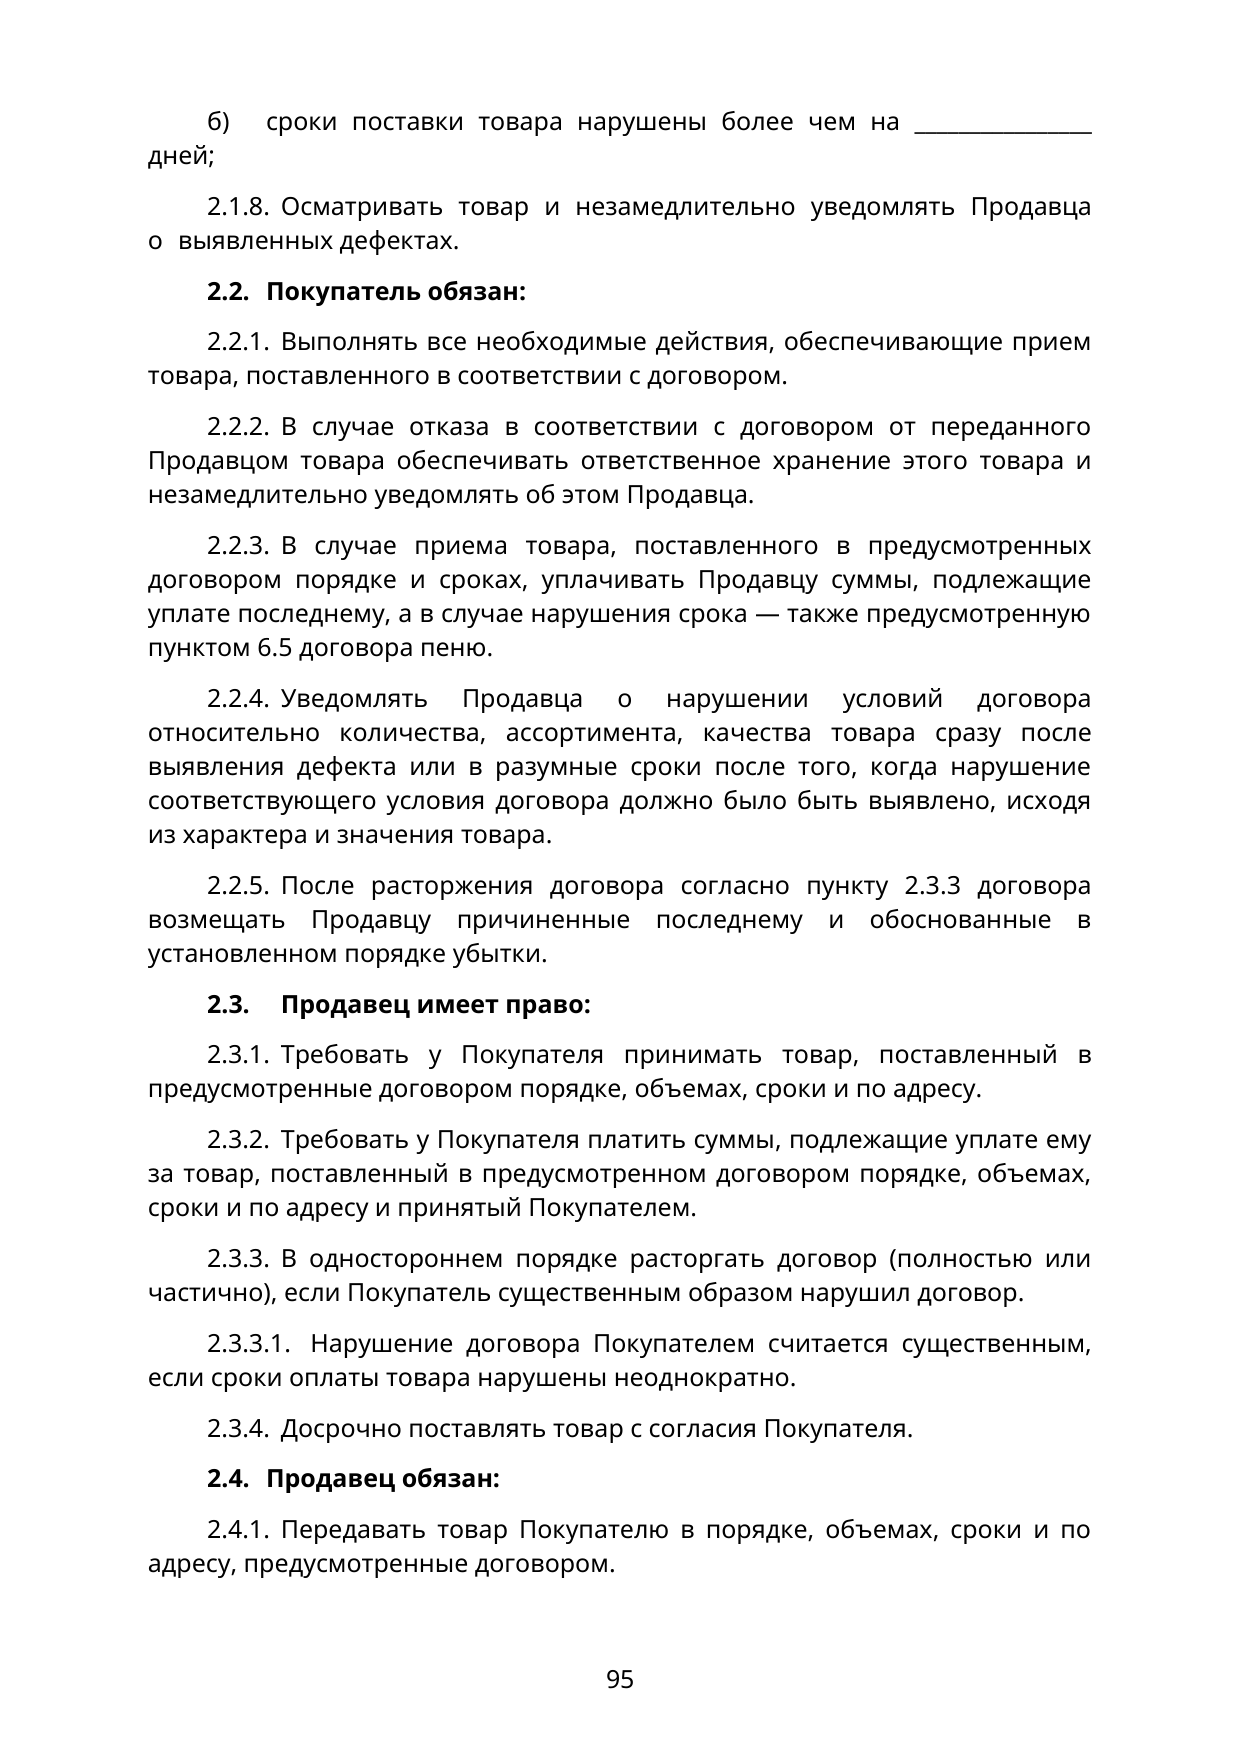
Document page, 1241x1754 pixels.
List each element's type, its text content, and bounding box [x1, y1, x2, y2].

text 2.1.8. Осматривать товар и незамедлительно уведомлять Продавца о выявленных дефектах. [148, 188, 1092, 257]
text 2.3.3. В одностороннем порядке расторгать договор (полностью или частично), если Покупатель существенным образом нарушил договор. [148, 1241, 1092, 1309]
text 2.2.4. Уведомлять Продавца о нарушении условий договора относительно количества, ассортимента, качества товара сразу после выявления дефекта или в разумные сроки после того, когда нарушение соответствующего условия договора должно было быть выявлено, исходя из характера и значения товара. [148, 681, 1092, 851]
text 2.2.5. После расторжения договора согласно пункту 2.3.3 договора возмещать Продавцу причиненные последнему и обоснованные в установленном порядке убытки. [148, 867, 1092, 970]
text 2.3.3.1. Нарушение договора Покупателем считается существенным, если сроки оплаты товара нарушены неоднократно. [148, 1326, 1092, 1394]
text б) сроки поставки товара нарушены более чем на ________________ дней; [148, 103, 1092, 172]
text 2.3.1. Требовать у Покупателя принимать товар, поставленный в предусмотренные договором порядке, объемах, сроки и по адресу. [148, 1037, 1092, 1105]
text 2.3.2. Требовать у Покупателя платить суммы, подлежащие уплате ему за товар, поставленный в предусмотренном договором порядке, объемах, сроки и по адресу и принятый Покупателем. [148, 1122, 1092, 1224]
text 2.2. Покупатель обязан: [148, 273, 1092, 307]
text 2.2.2. В случае отказа в соответствии с договором от переданного Продавцом товара обеспечивать ответственное хранение этого товара и незамедлительно уведомлять об этом Продавца. [148, 409, 1092, 511]
text 2.2.1. Выполнять все необходимые действия, обеспечивающие прием товара, поставленного в соответствии с договором. [148, 324, 1092, 392]
text 2.3.4. Досрочно поставлять товар с согласия Покупателя. [148, 1410, 1092, 1444]
text 2.3. Продавец имеет право: [148, 986, 1092, 1020]
text 2.2.3. В случае приема товара, поставленного в предусмотренных договором порядке и сроках, уплачивать Продавцу суммы, подлежащие уплате последнему, а в случае нарушения срока — также предусмотренную пунктом 6.5 договора пеню. [148, 528, 1092, 664]
text 2.4. Продавец обязан: [148, 1461, 1092, 1495]
text 2.4.1. Передавать товар Покупателю в порядке, объемах, сроки и по адресу, предусмотренные договором. [148, 1512, 1092, 1580]
